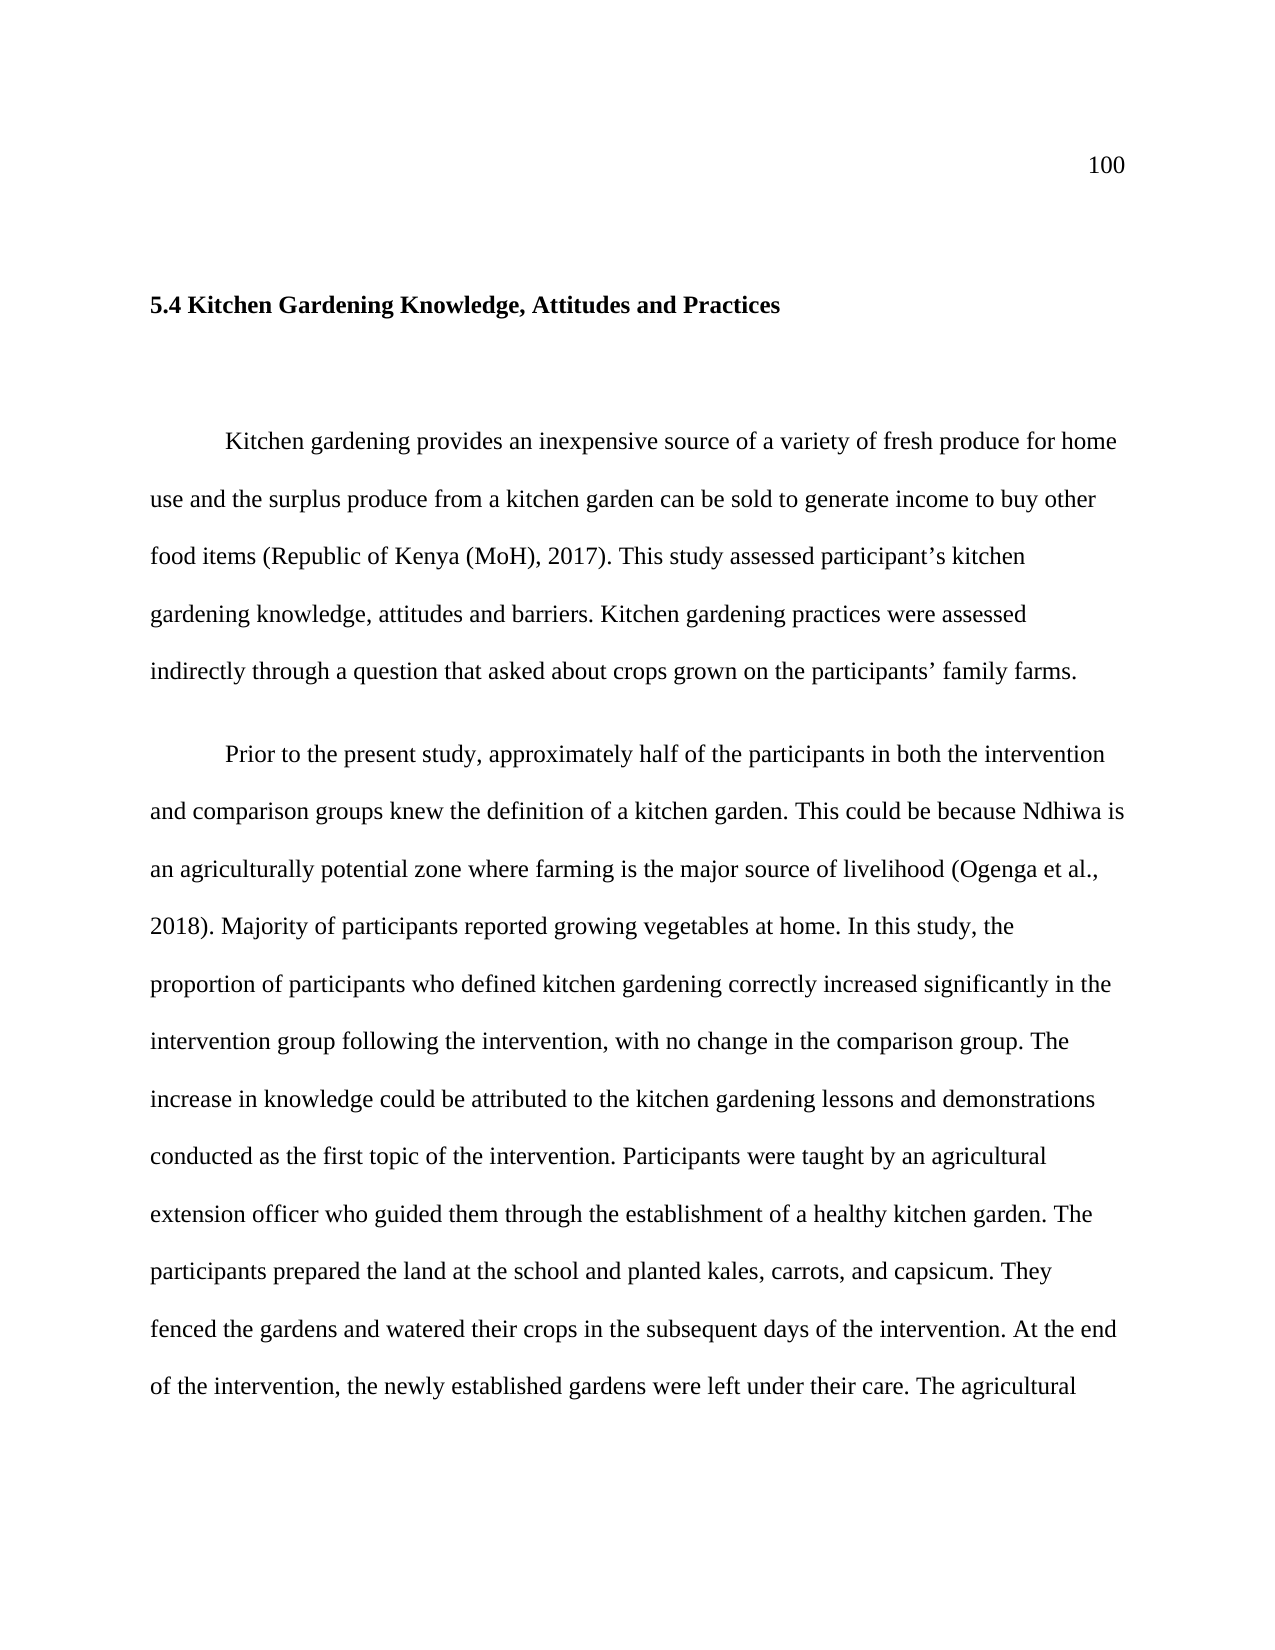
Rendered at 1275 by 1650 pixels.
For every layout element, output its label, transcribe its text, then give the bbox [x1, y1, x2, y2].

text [150, 739, 1125, 1400]
subtitle 5.4 Kitchen Gardening Knowledge, Attitudes and Practices [150, 290, 1125, 319]
text Kitchen gardening provides an inexpensive source of a variety of fresh produce for home use and the surplus produce from a kitchen garden can be sold to generate income to buy other food items (Republic of Kenya (MoH), 2017). This study assessed participant’s kitchen gardening knowledge, attitudes and barriers. Kitchen gardening practices were assessed indirectly through a question that asked about crops grown on the participants’ family farms. [150, 426, 1125, 685]
